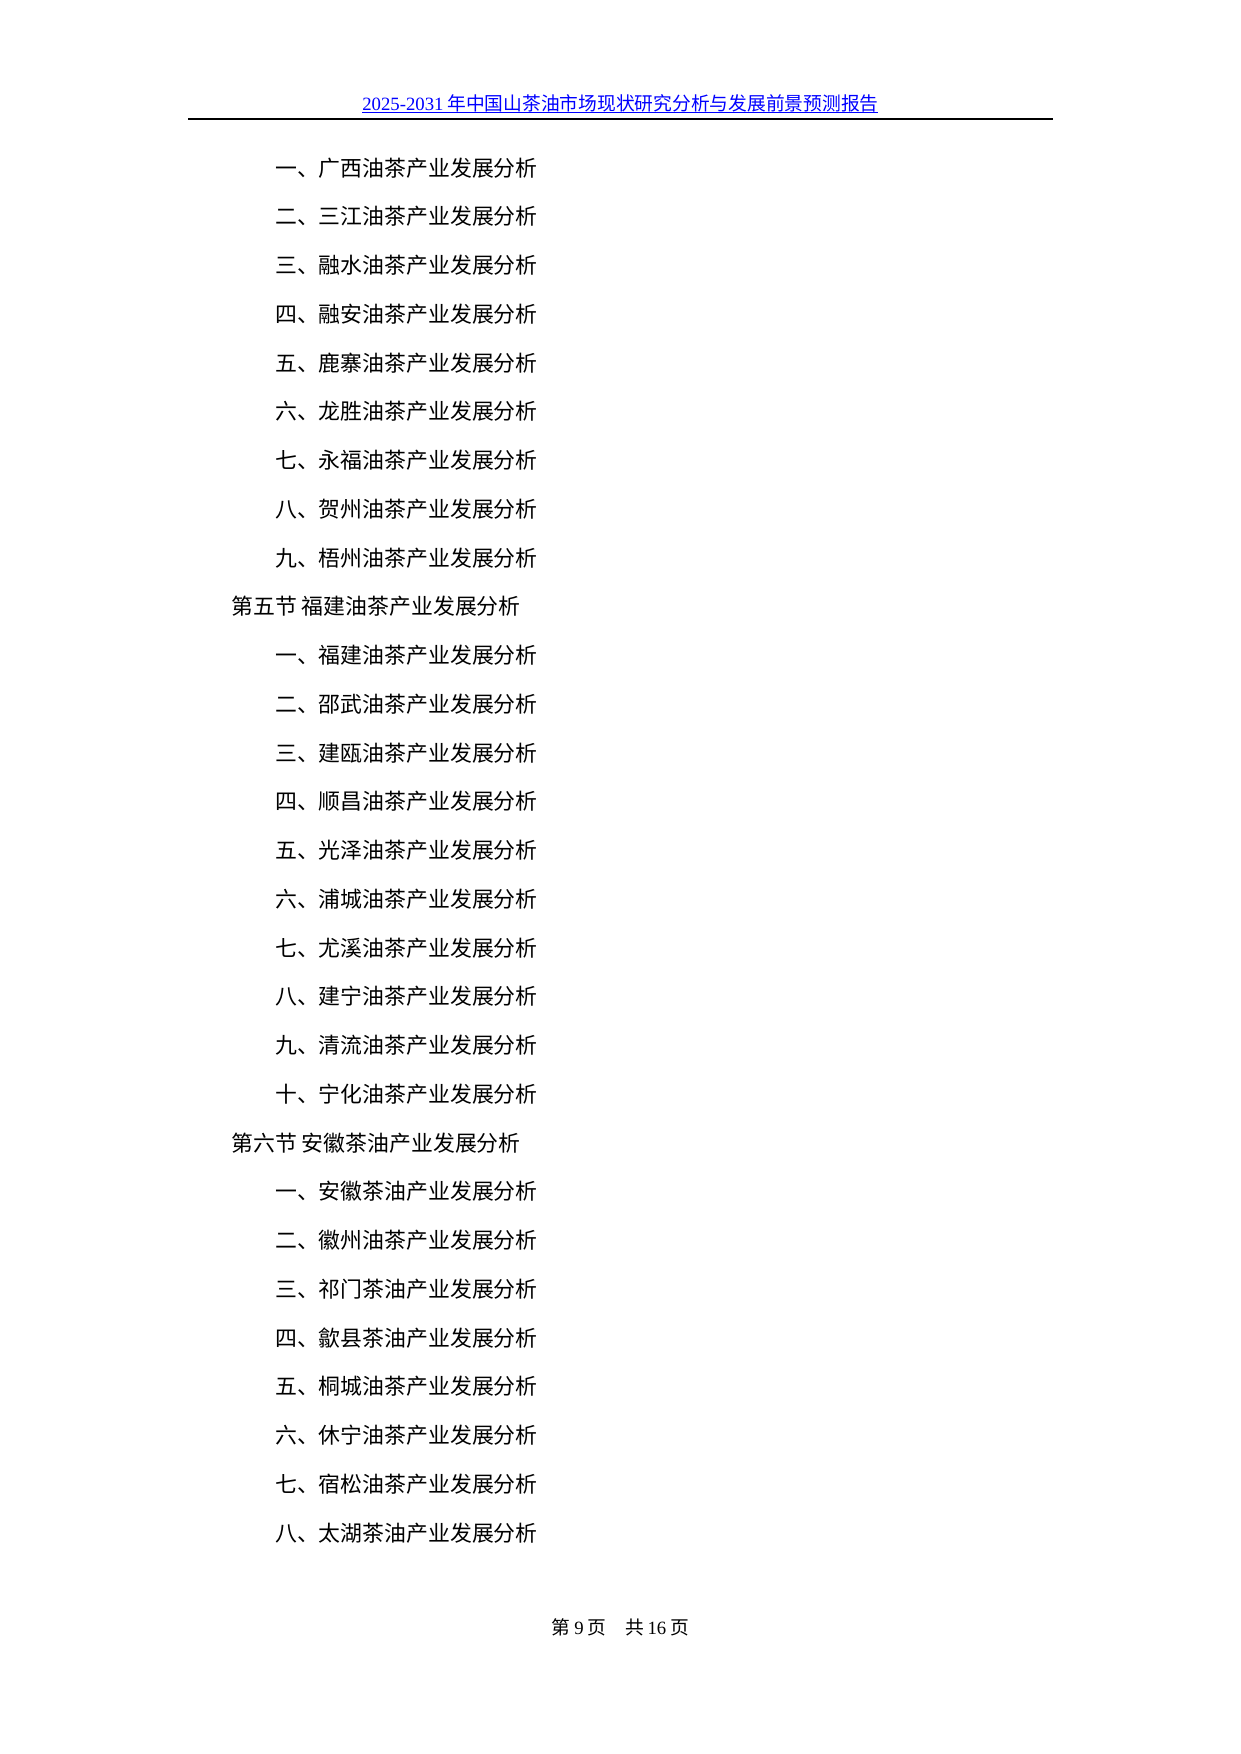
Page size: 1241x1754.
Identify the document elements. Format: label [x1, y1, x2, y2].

text [187, 150, 1053, 1548]
